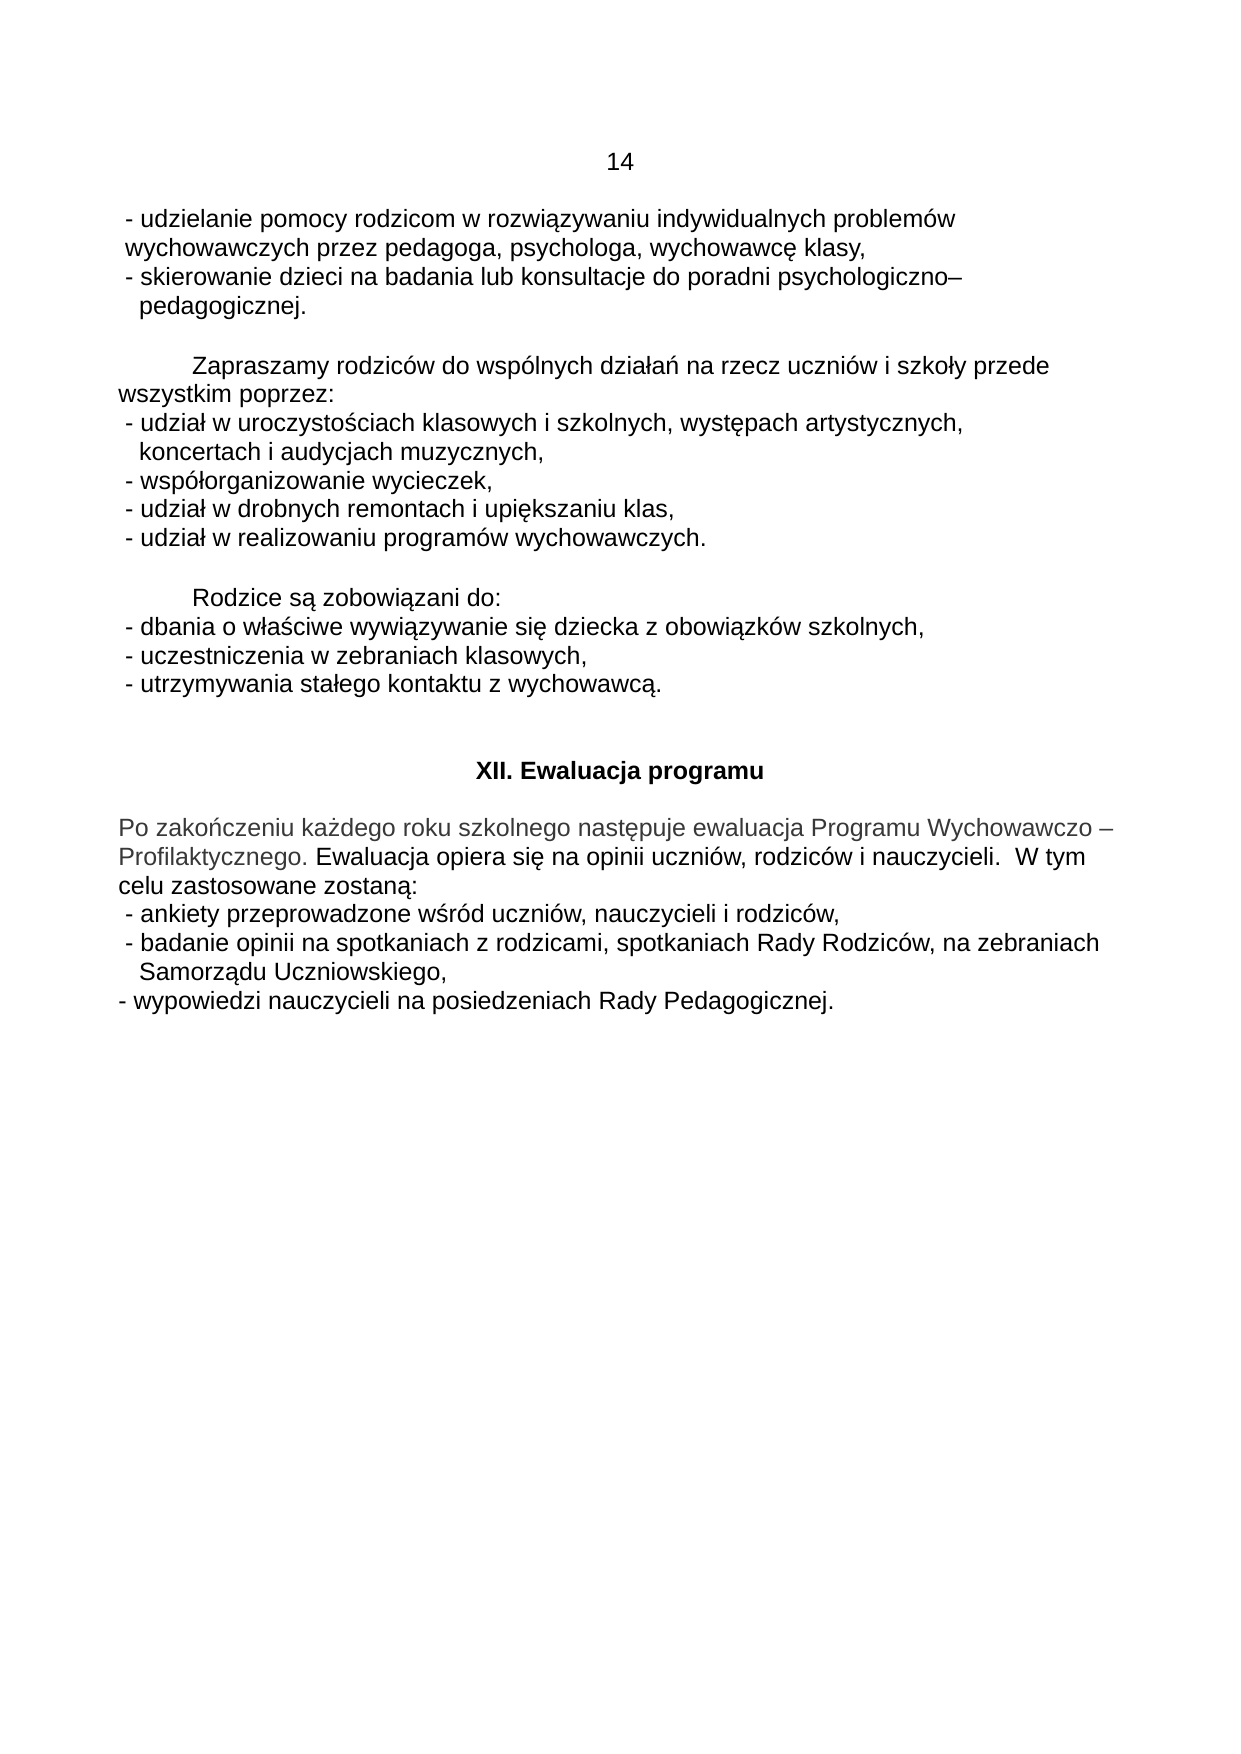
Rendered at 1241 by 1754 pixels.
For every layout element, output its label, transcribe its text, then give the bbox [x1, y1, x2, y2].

text - współorganizowanie wycieczek, [118, 466, 1122, 494]
text - badanie opinii na spotkaniach z rodzicami, spotkaniach Rady Rodziców, na zebraniach [118, 928, 1122, 957]
text - udział w drobnych remontach i upiększaniu klas, [118, 494, 1122, 523]
text pedagogicznej. [118, 291, 1122, 319]
text 14 [118, 147, 1122, 176]
text - dbania o właściwe wywiązywanie się dziecka z obowiązków szkolnych, [118, 612, 1122, 641]
text koncertach i audycjach muzycznych, [118, 437, 1122, 466]
text - wypowiedzi nauczycieli na posiedzeniach Rady Pedagogicznej. [118, 986, 1122, 1014]
text Rodzice są zobowiązani do: [118, 583, 1122, 612]
text - skierowanie dzieci na badania lub konsultacje do poradni psychologiczno– [118, 262, 1122, 291]
text - udział w realizowaniu programów wychowawczych. [118, 523, 1122, 552]
text Samorządu Uczniowskiego, [118, 957, 1122, 986]
text Zapraszamy rodziców do wspólnych działań na rzecz uczniów i szkoły przede wszystkim poprzez: [118, 351, 1122, 408]
text - utrzymywania stałego kontaktu z wychowawcą. [118, 669, 1122, 698]
text Po zakończeniu każdego roku szkolnego następuje ewaluacja Programu Wychowawczo – Profilaktycznego. Ewaluacja opiera się na opinii uczniów, rodziców i nauczycieli. W tym celu zastosowane zostaną: [118, 813, 1122, 899]
text - ankiety przeprowadzone wśród uczniów, nauczycieli i rodziców, [118, 899, 1122, 928]
text XII. Ewaluacja programu [118, 756, 1122, 784]
text - udział w uroczystościach klasowych i szkolnych, występach artystycznych, [118, 408, 1122, 437]
text wychowawczych przez pedagoga, psychologa, wychowawcę klasy, [118, 233, 1122, 262]
text - uczestniczenia w zebraniach klasowych, [118, 641, 1122, 669]
text - udzielanie pomocy rodzicom w rozwiązywaniu indywidualnych problemów [118, 204, 1122, 233]
